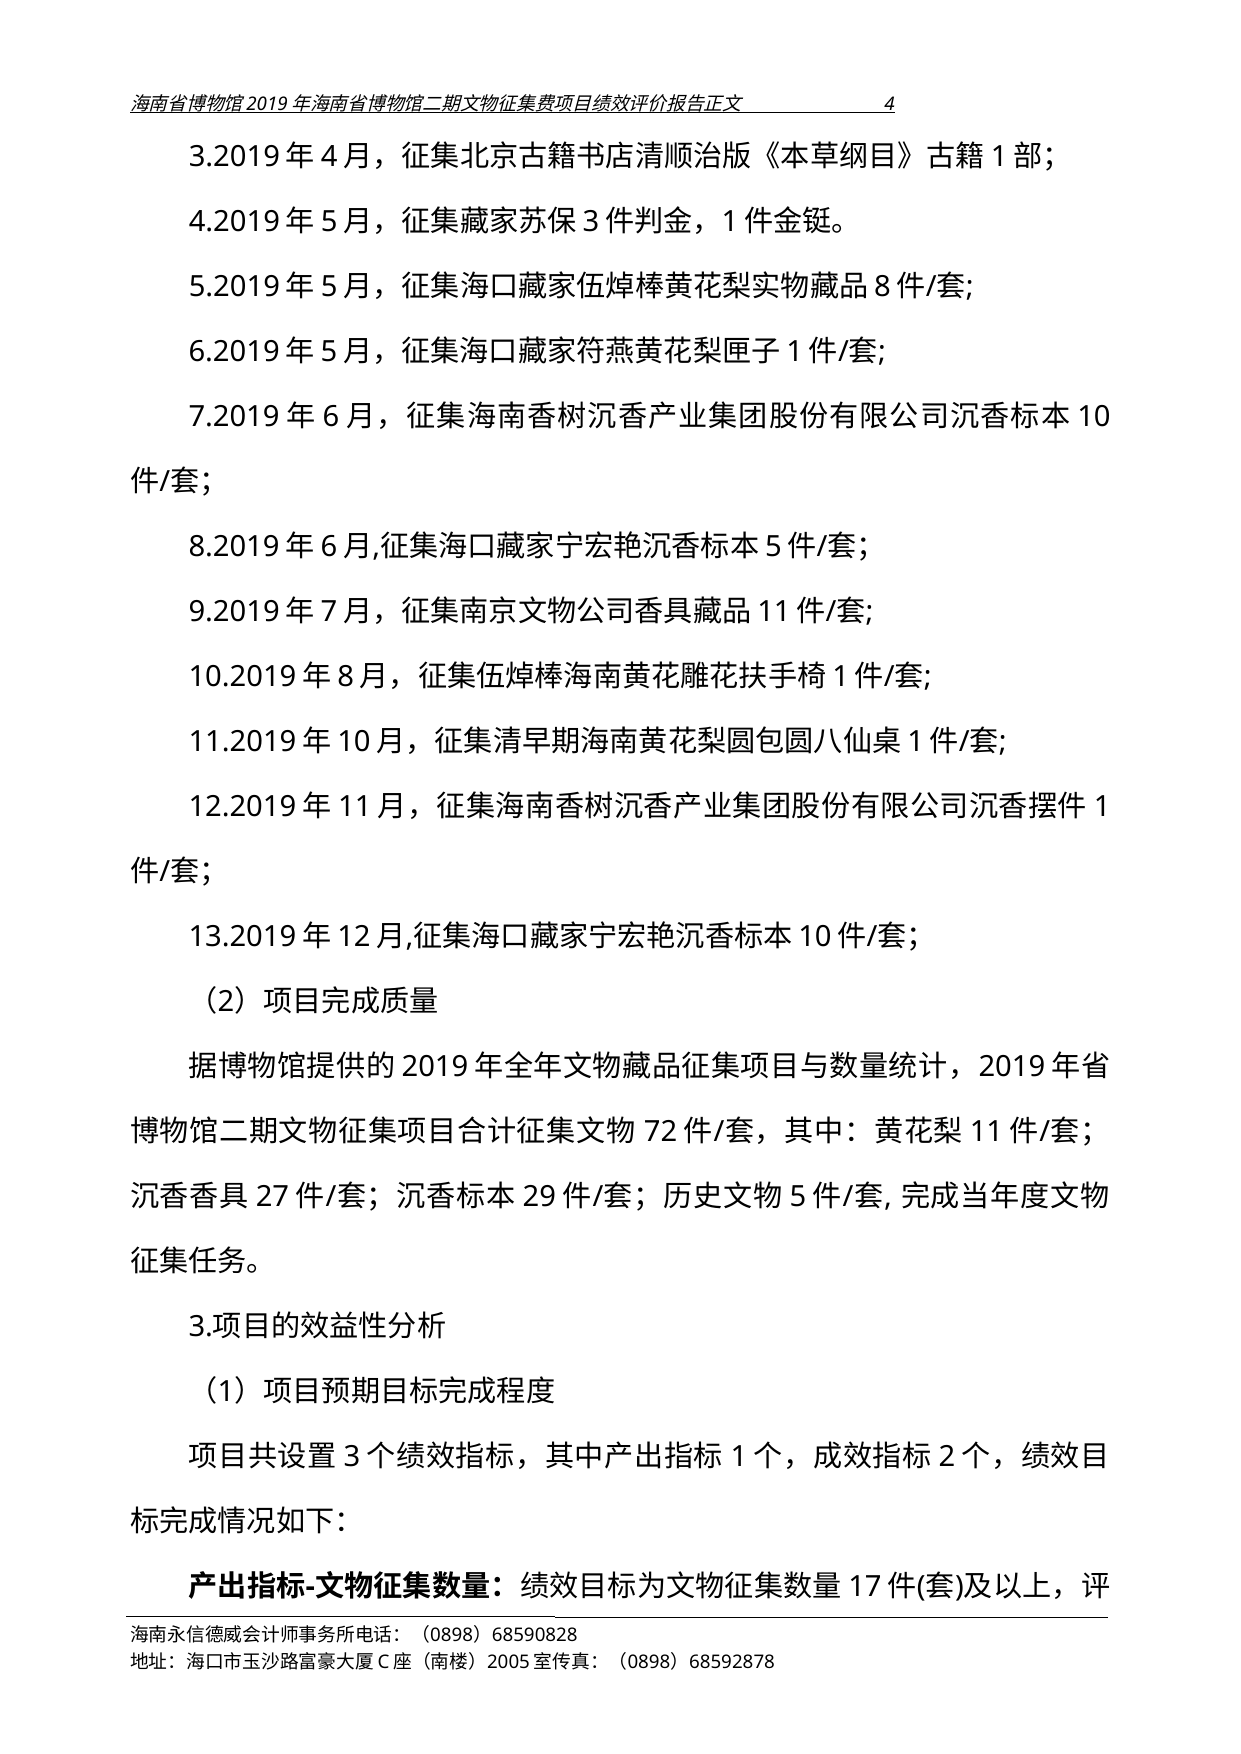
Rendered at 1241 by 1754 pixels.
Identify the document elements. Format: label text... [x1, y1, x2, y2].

text 9.2019年7月，征集南京文物公司香具藏品11件/套; [130, 576, 1110, 641]
text 5.2019年5月，征集海口藏家伍焯棒黄花梨实物藏品8件/套; [188, 251, 1110, 316]
text 11.2019年10月，征集清早期海南黄花梨圆包圆八仙桌1件/套; [130, 706, 1110, 771]
text 项目共设置3个绩效指标，其中产出指标1个，成效指标2个，绩效目标完成情况如下： [130, 1421, 1110, 1551]
text 据博物馆提供的2019年全年文物藏品征集项目与数量统计，2019年省博物馆二期文物征集项目合计征集文物72件/套，其中：黄花梨11件/套；沉香香具27件/套；沉香标本29件/套；历史文物5件/套, 完成当年度文物征集任务。 [130, 1031, 1110, 1291]
text 7.2019年6月，征集海南香树沉香产业集团股份有限公司沉香标本10件/套； [130, 381, 1110, 511]
text （2）项目完成质量 [130, 966, 1110, 1031]
text 4.2019年5月，征集藏家苏保3件判金，1件金铤。 [188, 186, 1110, 251]
text 3.项目的效益性分析 [130, 1291, 1110, 1356]
text 8.2019年6月,征集海口藏家宁宏艳沉香标本5件/套； [130, 511, 1110, 576]
text （1）项目预期目标完成程度 [130, 1356, 1110, 1421]
text 12.2019年11月，征集海南香树沉香产业集团股份有限公司沉香摆件1件/套； [130, 771, 1110, 901]
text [130, 1551, 1110, 1616]
text 3.2019年4月，征集北京古籍书店清顺治版《本草纲目》古籍1部； [188, 121, 1110, 186]
text 13.2019年12月,征集海口藏家宁宏艳沉香标本10件/套； [130, 901, 1110, 966]
text 6.2019年5月，征集海口藏家符燕黄花梨匣子1件/套; [130, 316, 1110, 381]
text 10.2019年8月，征集伍焯棒海南黄花雕花扶手椅1件/套; [130, 641, 1110, 706]
